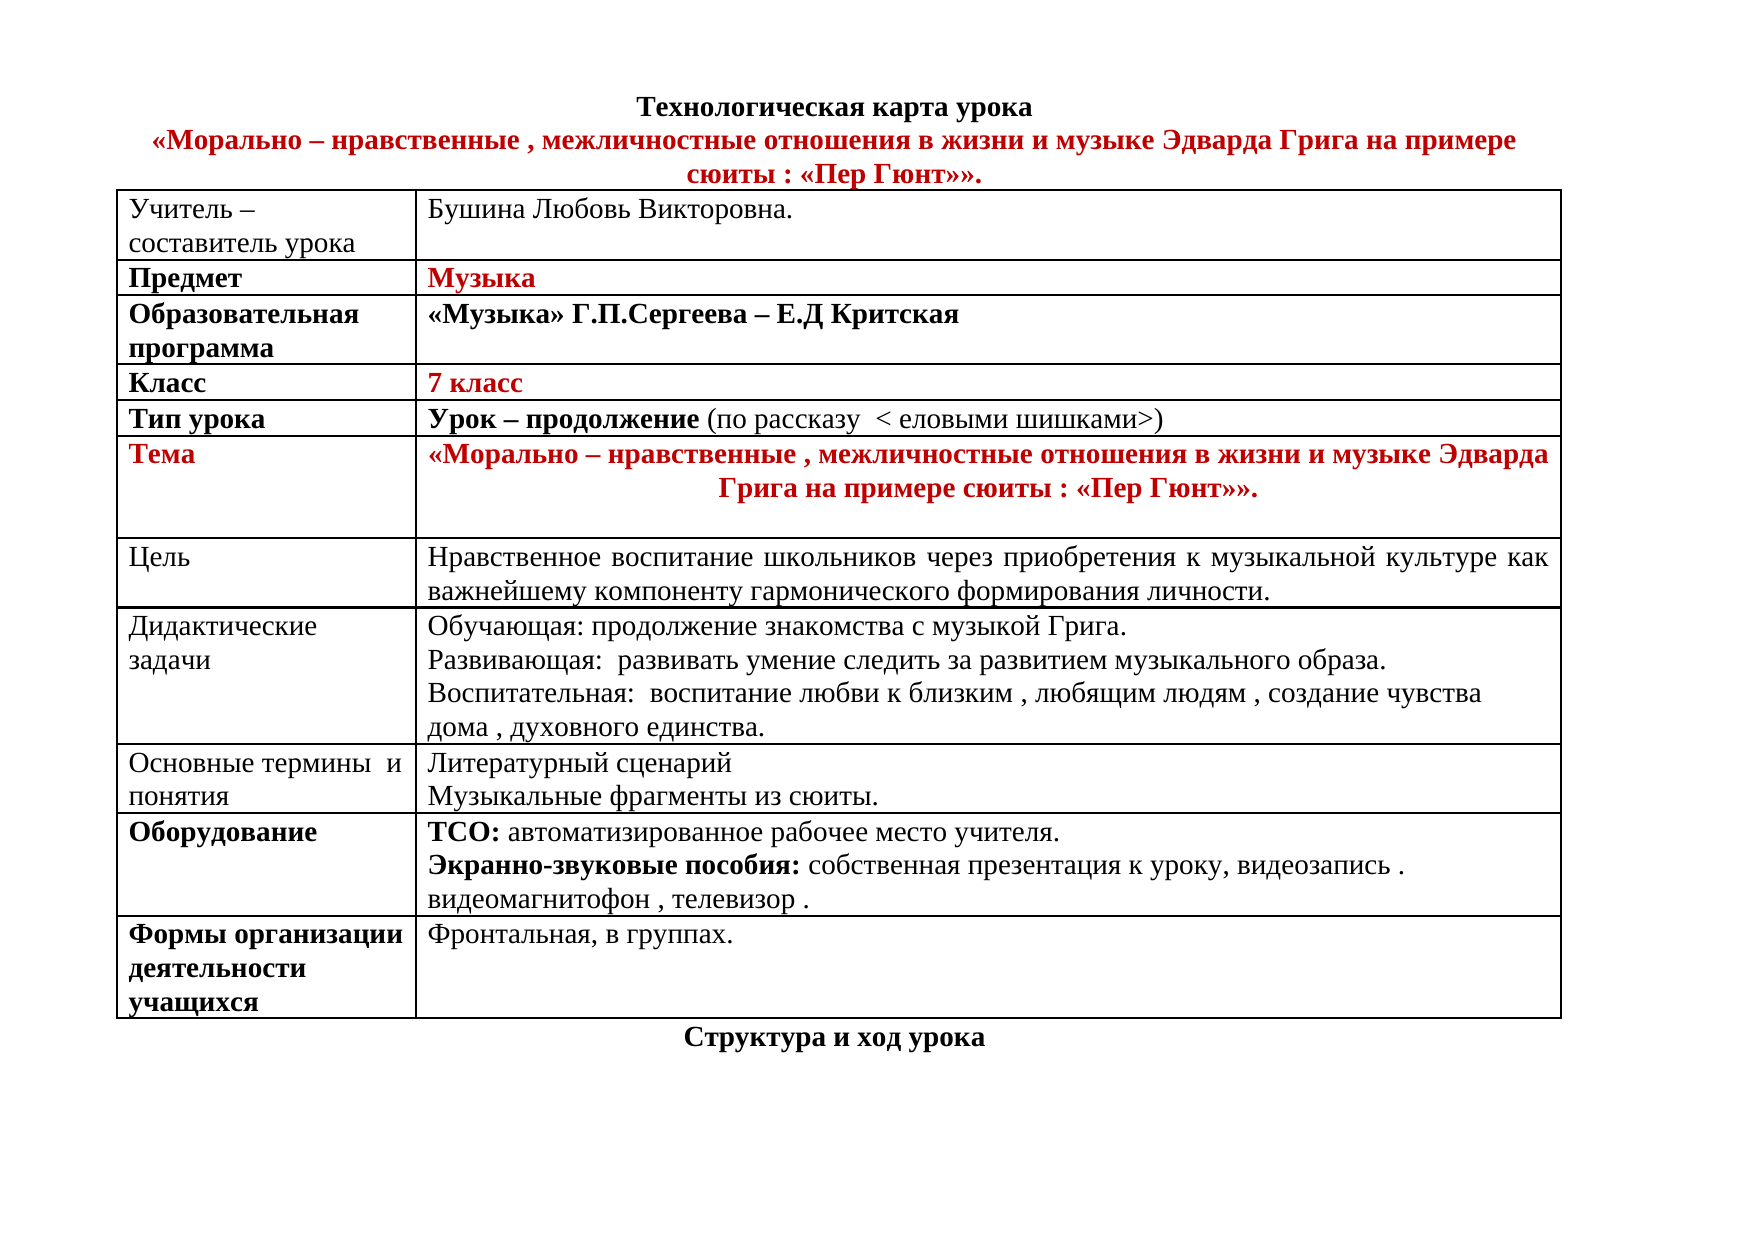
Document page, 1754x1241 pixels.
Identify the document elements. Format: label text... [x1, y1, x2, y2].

text «Морально – нравственные , межличностные отношения в жизни и музыке Эдварда Грига на примере сюиты : «Пер Гюнт»». [118, 122, 1550, 189]
table_cell Тема [118, 437, 415, 537]
table_cell Литературный сценарий Музыкальные фрагменты из сюиты. [417, 745, 1560, 812]
table_cell Нравственное воспитание школьников через приобретения к музыкальной культуре как важнейшему компоненту гармонического формирования личности. [417, 539, 1560, 606]
table_cell Тип урока [118, 401, 415, 434]
table_cell Дидактические задачи [118, 609, 415, 743]
table_cell Образовательная программа [118, 296, 415, 363]
table_cell 7 класс [417, 365, 1560, 399]
table_cell Предмет [118, 261, 415, 294]
table_cell ТСО: автоматизированное рабочее место учителя. Экранно-звуковые пособия: собственная презентация к уроку, видеозапись . видеомагнитофон , телевизор . [417, 814, 1560, 914]
table_cell Обучающая: продолжение знакомства с музыкой Грига. Развивающая: развивать умение следить за развитием музыкального образа. Воспитательная: воспитание любви к близким , любящим людям , создание чувства дома , духовного единства. [417, 609, 1560, 743]
table_cell Фронтальная, в группах. [417, 917, 1560, 1017]
table_cell Формы организации деятельности учащихся [118, 917, 415, 1017]
table_cell Класс [118, 365, 415, 399]
table_cell Цель [118, 539, 415, 606]
table_cell Музыка [417, 261, 1560, 294]
table_cell Оборудование [118, 814, 415, 914]
text Структура и ход урока [118, 1019, 1550, 1053]
table_cell Урок – продолжение (по рассказу < еловыми шишками>) [417, 401, 1560, 434]
table_cell «Музыка» Г.П.Сергеева – Е.Д Критская [417, 296, 1560, 363]
text Технологическая карта урока [118, 89, 1550, 122]
table_header Учитель – составитель урока [118, 191, 415, 258]
table_header Бушина Любовь Викторовна. [417, 191, 1560, 258]
table_cell «Морально – нравственные , межличностные отношения в жизни и музыке Эдварда Грига на примере сюиты : «Пер Гюнт»». [417, 437, 1560, 537]
table_cell Основные термины и понятия [118, 745, 415, 812]
